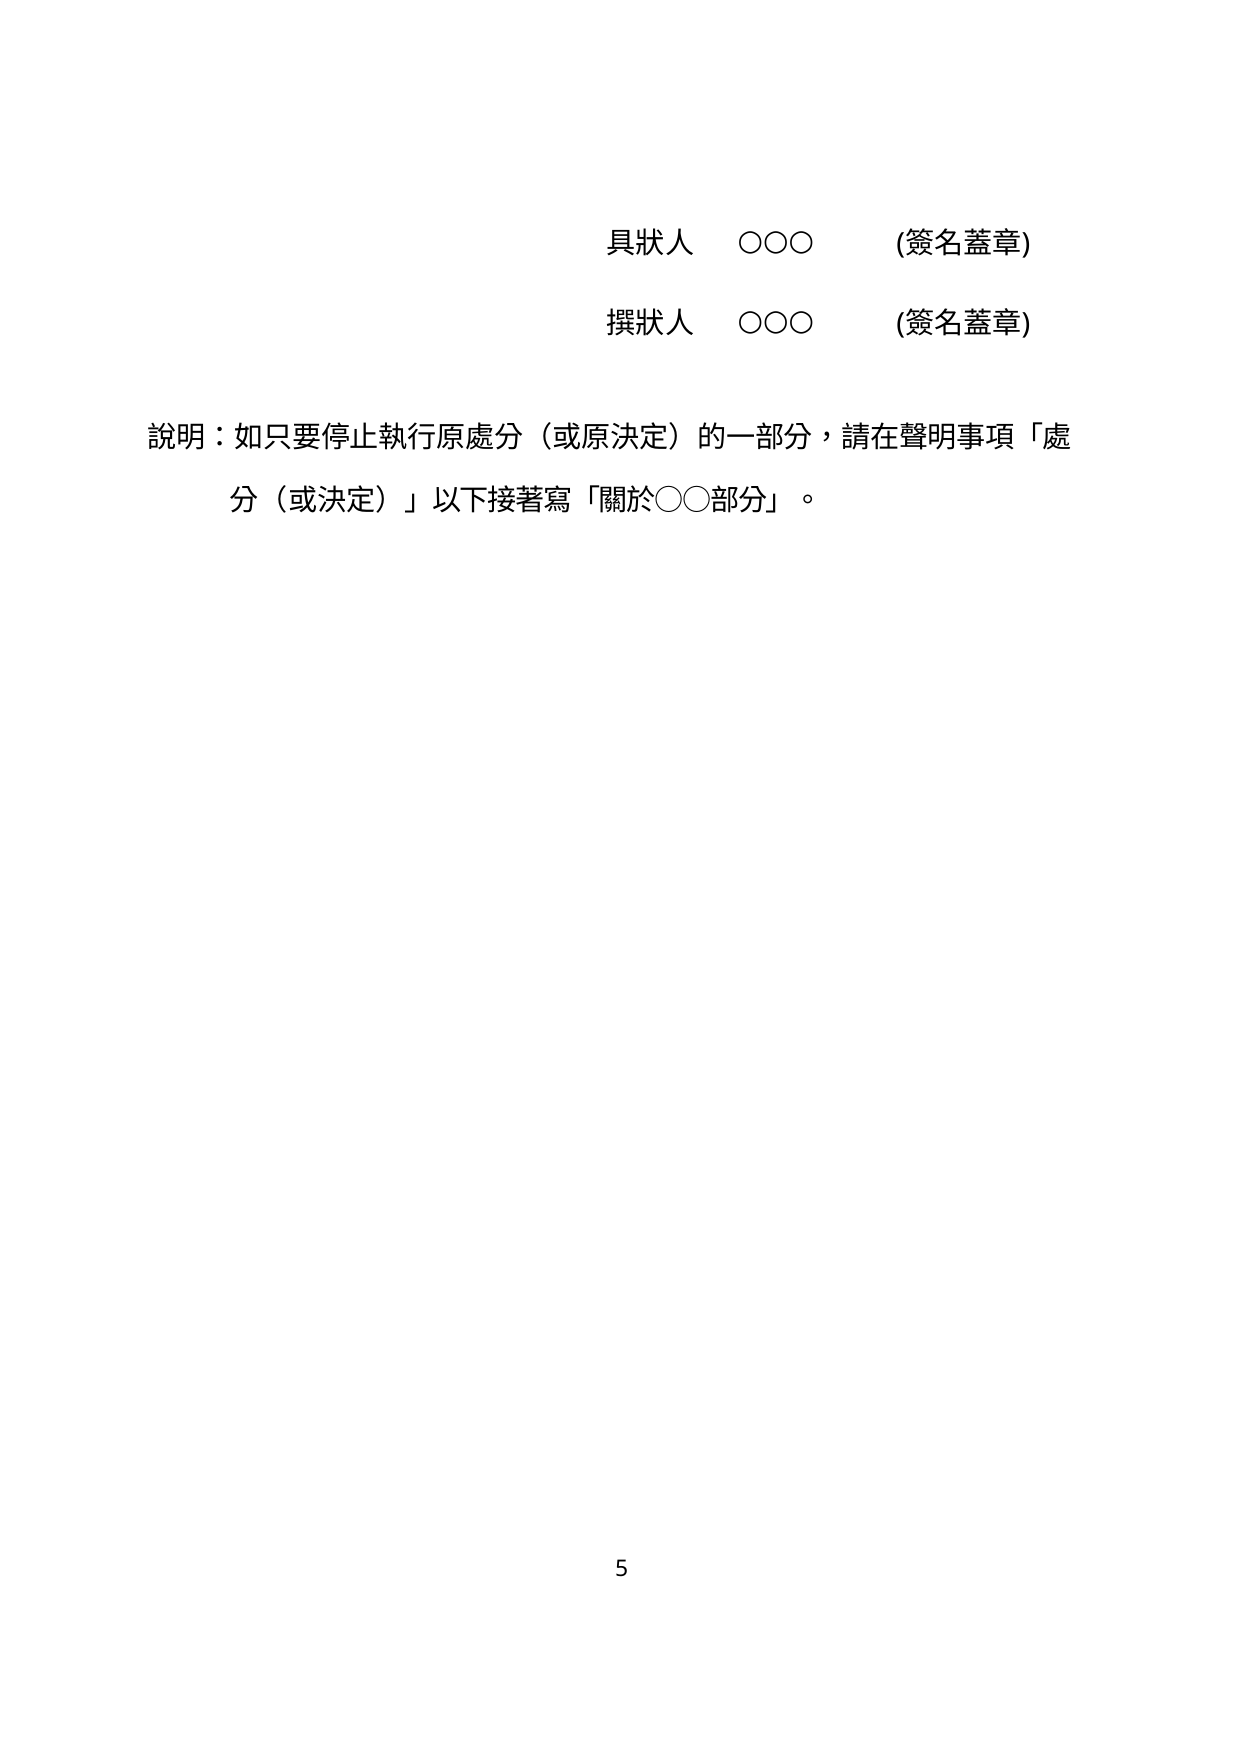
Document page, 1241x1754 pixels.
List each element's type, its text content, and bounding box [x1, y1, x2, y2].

table_header ○○○ [716, 219, 854, 284]
table_cell (簽名蓋章) [854, 284, 1035, 355]
table_header (簽名蓋章) [854, 219, 1035, 284]
table_header 具狀人 [601, 219, 716, 284]
text 說明：如只要停止執行原處分（或原決定）的一部分，請在聲明事項「處分（或決定）」以下接著寫「關於○○部分」。 [148, 413, 1081, 519]
table_cell ○○○ [716, 284, 854, 355]
table_cell 撰狀人 [601, 284, 716, 355]
